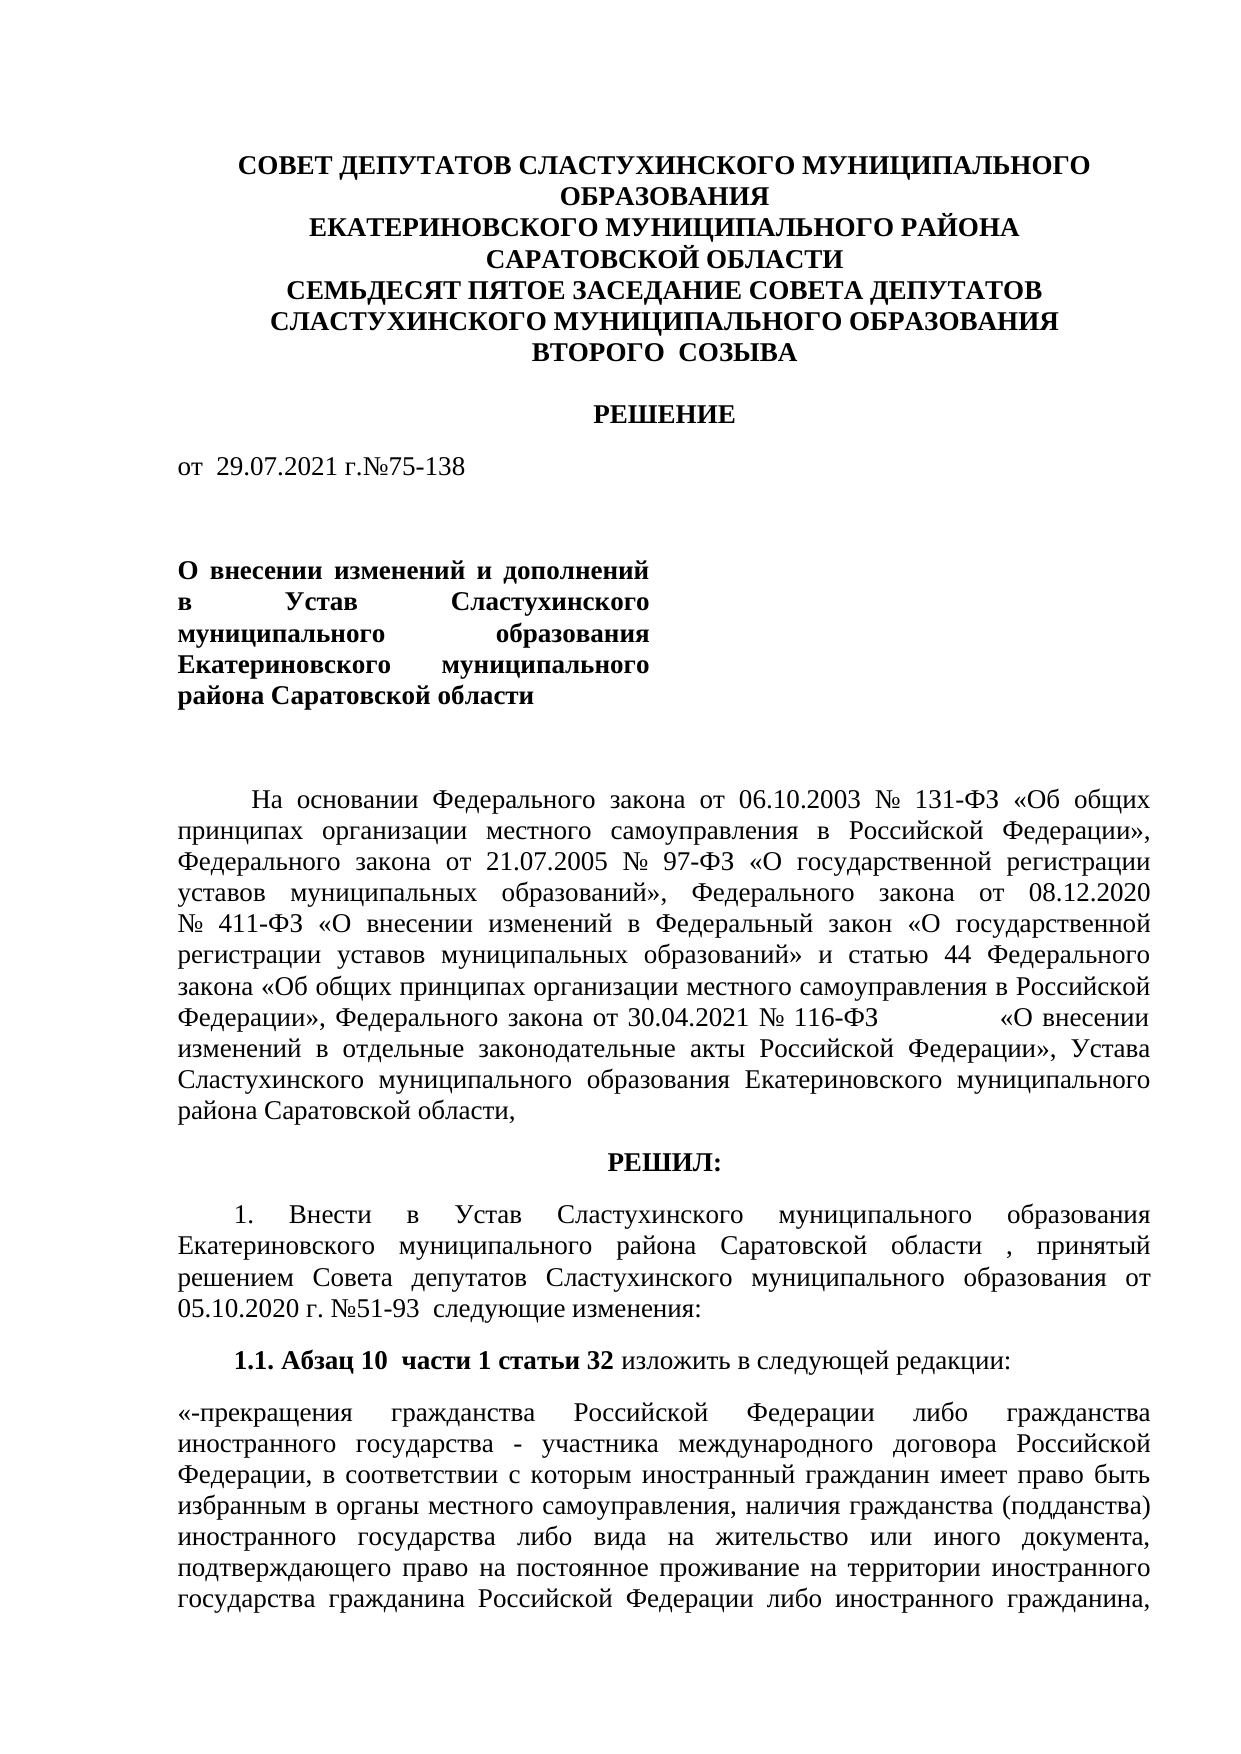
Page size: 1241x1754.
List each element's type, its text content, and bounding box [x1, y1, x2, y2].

text 1. Внести в Устав Сластухинского муниципального образования Екатериновского муниципального района Саратовской области , принятый решением Совета депутатов Сластухинского муниципального образования от 05.10.2020 г. №51-93 следующие изменения: [177, 1198, 1152, 1323]
text САРАТОВСКОЙ ОБЛАСТИ [177, 243, 1152, 274]
text СЕМЬДЕСЯТ ПЯТОЕ ЗАСЕДАНИЕ СОВЕТА ДЕПУТАТОВ СЛАСТУХИНСКОГО МУНИЦИПАЛЬНОГО ОБРАЗОВАНИЯ [177, 274, 1152, 336]
text РЕШИЛ: [177, 1146, 1152, 1177]
text ЕКАТЕРИНОВСКОГО МУНИЦИПАЛЬНОГО РАЙОНА [177, 212, 1152, 243]
text На основании Федерального закона от 06.10.2003 № 131-ФЗ «Об общих принципах организации местного самоуправления в Российской Федерации», Федерального закона от 21.07.2005 № 97-ФЗ «О государственной регистрации уставов муниципальных образований», Федерального закона от 08.12.2020 № 411-ФЗ «О внесении изменений в Федеральный закон «О государственной регистрации уставов муниципальных образований» и статью 44 Федерального закона «Об общих принципах организации местного самоуправления в Российской Федерации», Федерального закона от 30.04.2021 № 116-ФЗ «О внесении изменений в отдельные законодательные акты Российской Федерации», Устава Сластухинского муниципального образования Екатериновского муниципального района Саратовской области, [177, 783, 1152, 1126]
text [177, 1396, 1152, 1614]
text ВТОРОГО СОЗЫВА [177, 336, 1152, 367]
text СОВЕТ ДЕПУТАТОВ СЛАСТУХИНСКОГО МУНИЦИПАЛЬНОГО ОБРАЗОВАНИЯ [177, 149, 1152, 212]
text 1.1. Абзац 10 части 1 статьи 32 изложить в следующей редакции: [177, 1344, 1152, 1375]
text О внесении изменений и дополнений в Устав Сластухинского муниципального образования Екатериновского муниципального района Саратовской области [177, 554, 650, 710]
text РЕШЕНИЕ [177, 398, 1152, 429]
text от 29.07.2021 г.№75-138 [177, 450, 1152, 482]
